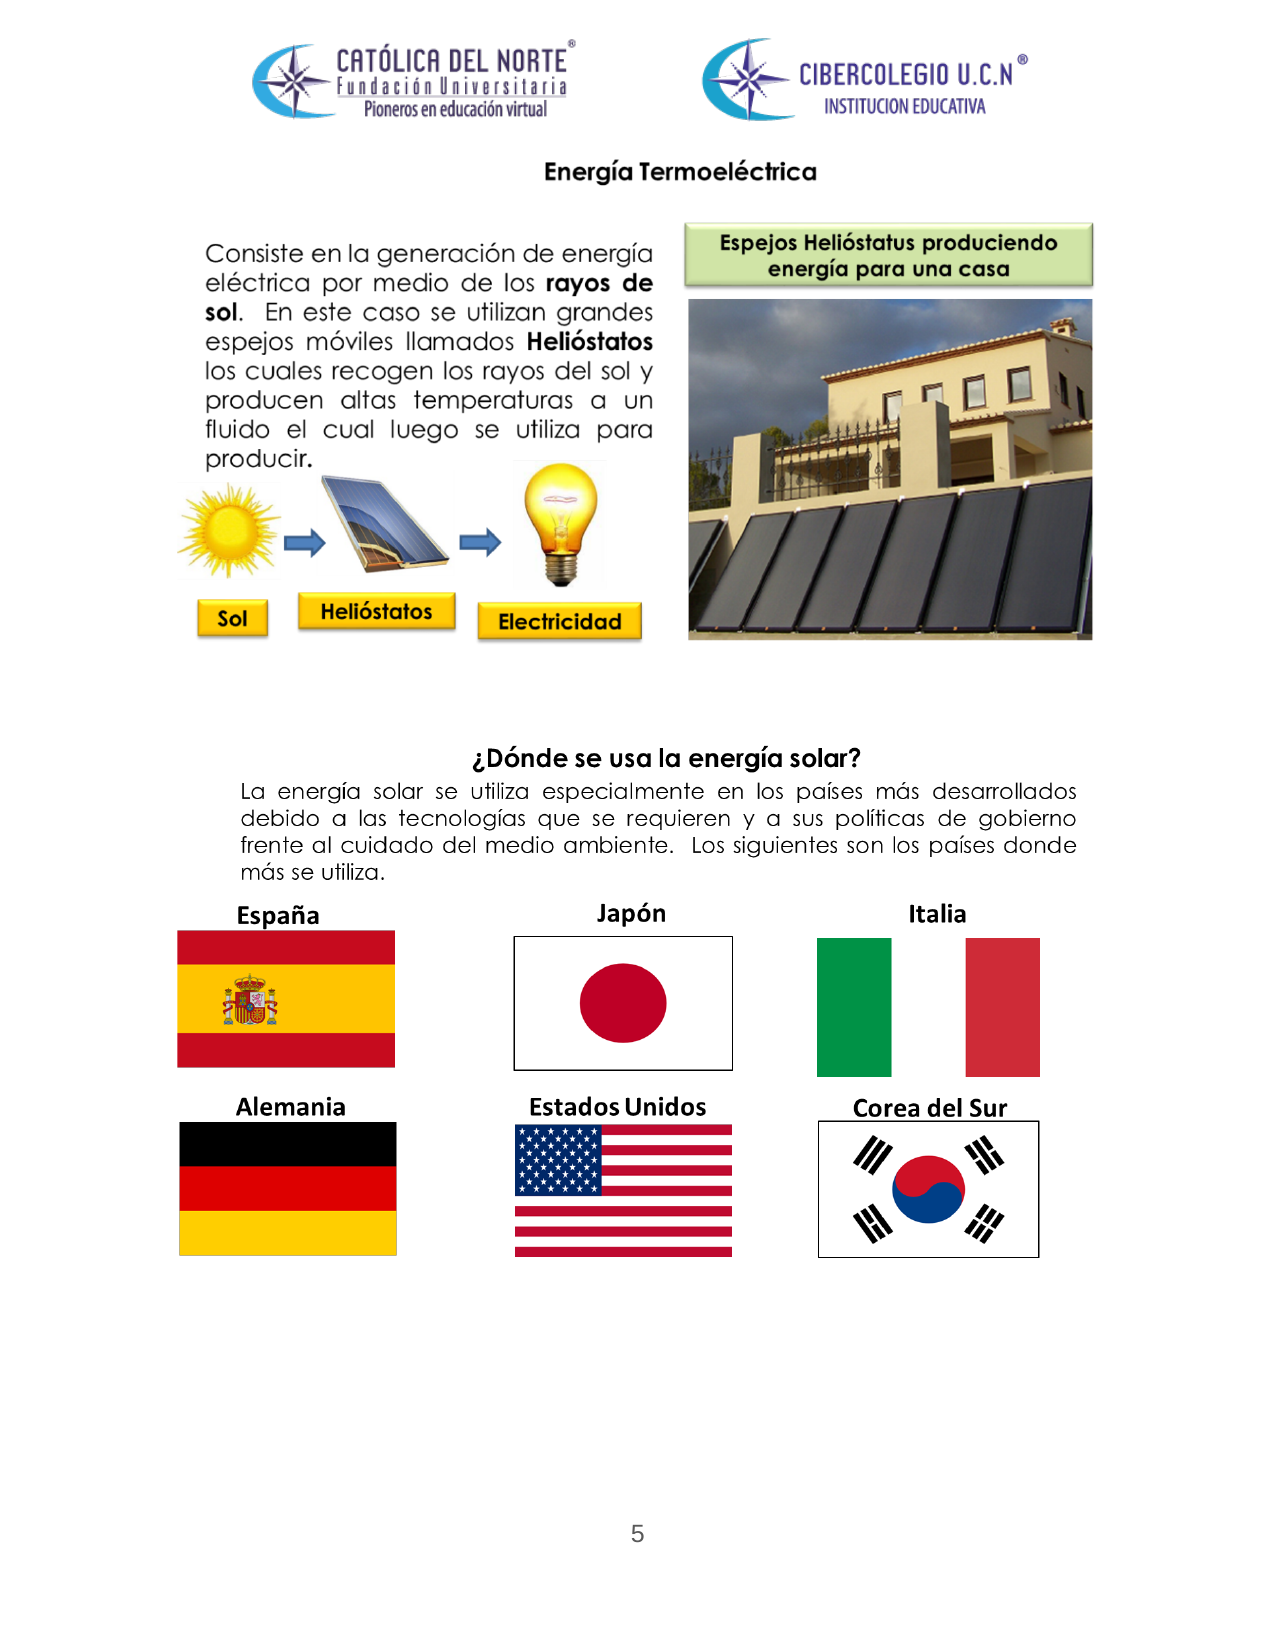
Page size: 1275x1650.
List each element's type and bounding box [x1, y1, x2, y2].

picture [177, 147, 1098, 655]
picture [177, 721, 1091, 1258]
picture [212, 22, 615, 135]
picture [672, 25, 1057, 133]
